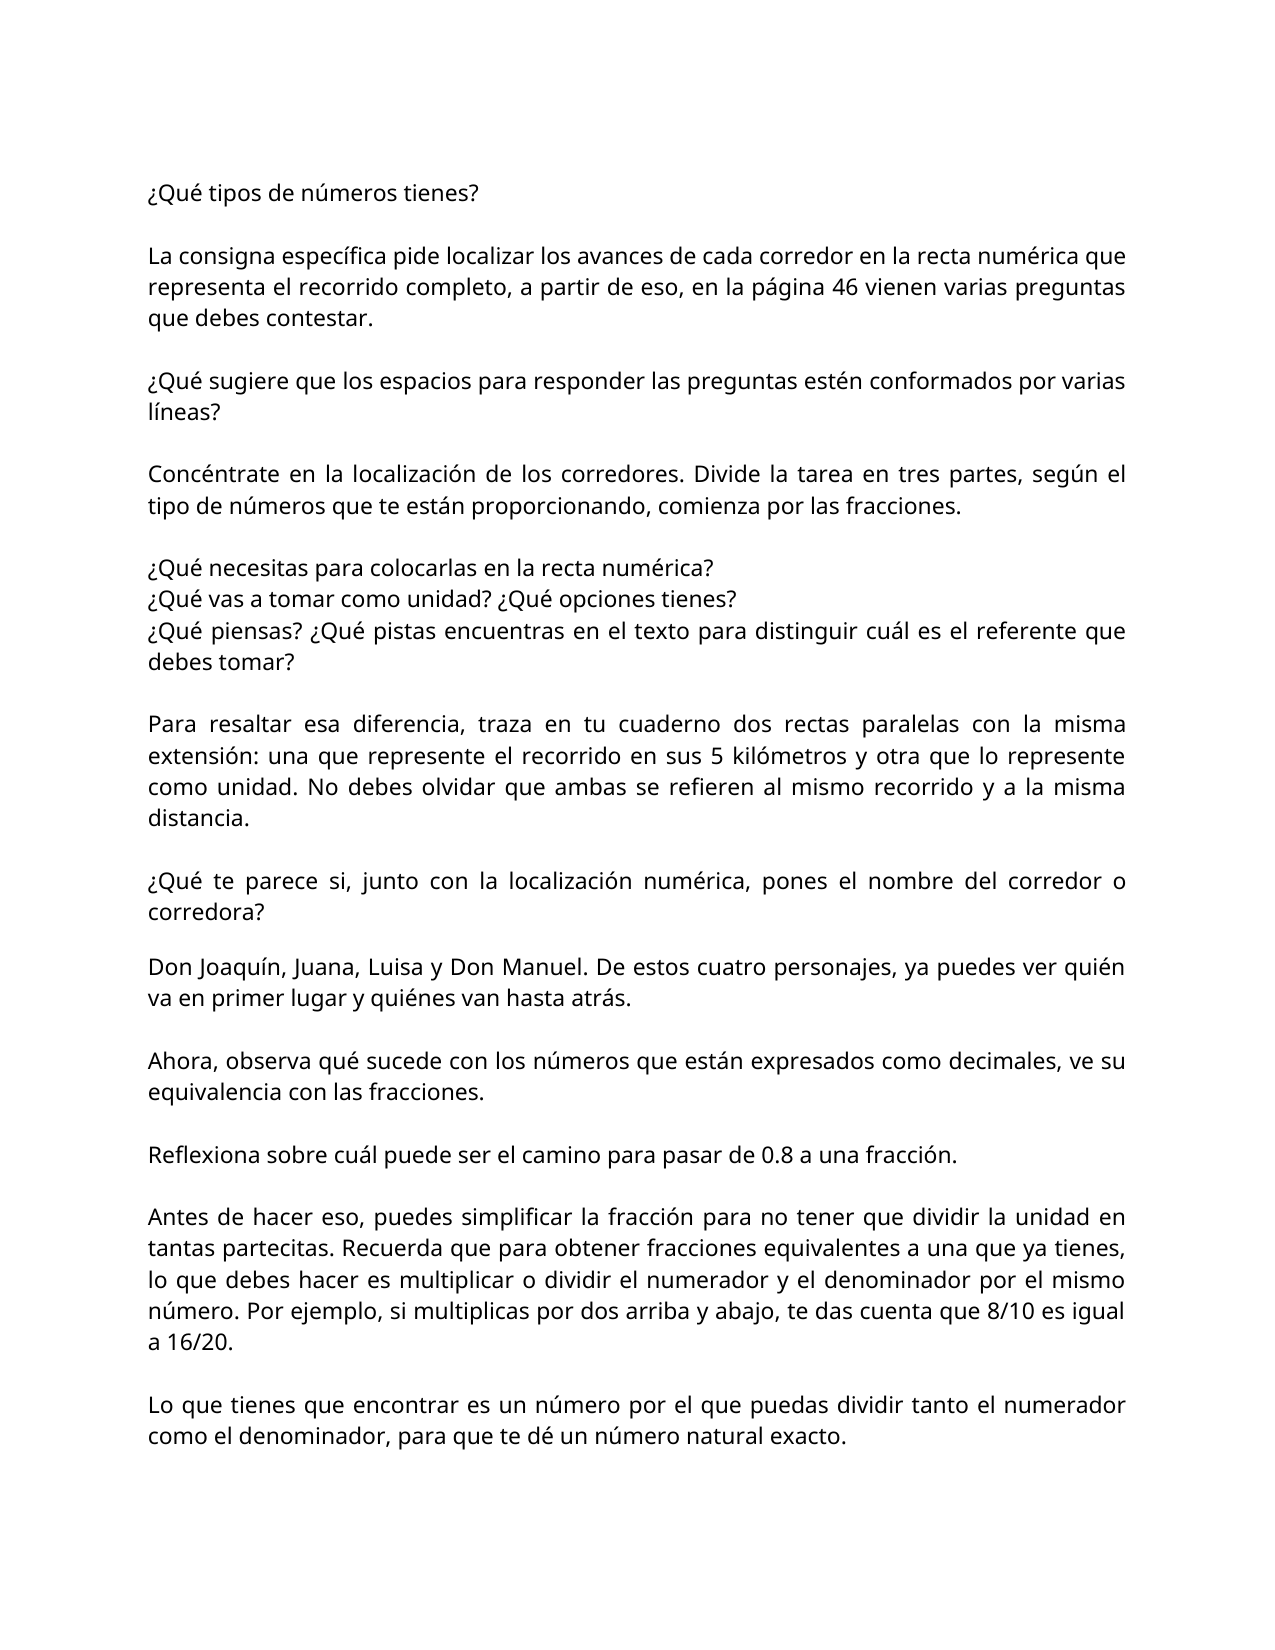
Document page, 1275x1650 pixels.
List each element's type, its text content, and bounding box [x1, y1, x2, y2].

text ¿Qué vas a tomar como unidad? ¿Qué opciones tienes? [148, 583, 1127, 615]
text Para resaltar esa diferencia, traza en tu cuaderno dos rectas paralelas con la misma extensión: una que represente el recorrido en sus 5 kilómetros y otra que lo represente como unidad. No debes olvidar que ambas se refieren al mismo recorrido y a la misma distancia. [148, 708, 1127, 833]
text ¿Qué te parece si, junto con la localización numérica, pones el nombre del corredor o corredora? [148, 865, 1127, 927]
text Antes de hacer eso, puedes simplificar la fracción para no tener que dividir la unidad en tantas partecitas. Recuerda que para obtener fracciones equivalentes a una que ya tienes, lo que debes hacer es multiplicar o dividir el numerador y el denominador por el mismo número. Por ejemplo, si multiplicas por dos arriba y abajo, te das cuenta que 8/10 es igual a 16/20. [148, 1201, 1127, 1357]
text Reflexiona sobre cuál puede ser el camino para pasar de 0.8 a una fracción. [148, 1139, 1127, 1170]
text Ahora, observa qué sucede con los números que están expresados como decimales, ve su equivalencia con las fracciones. [148, 1045, 1127, 1107]
text ¿Qué piensas? ¿Qué pistas encuentras en el texto para distinguir cuál es el referente que debes tomar? [148, 615, 1127, 677]
text La consigna específica pide localizar los avances de cada corredor en la recta numérica que representa el recorrido completo, a partir de eso, en la página 46 vienen varias preguntas que debes contestar. [148, 240, 1127, 333]
text Lo que tienes que encontrar es un número por el que puedas dividir tanto el numerador como el denominador, para que te dé un número natural exacto. [148, 1389, 1127, 1451]
text ¿Qué sugiere que los espacios para responder las preguntas estén conformados por varias líneas? [148, 365, 1127, 427]
text Don Joaquín, Juana, Luisa y Don Manuel. De estos cuatro personajes, ya puedes ver quién va en primer lugar y quiénes van hasta atrás. [148, 951, 1127, 1014]
text ¿Qué necesitas para colocarlas en la recta numérica? [148, 552, 1127, 583]
text Concéntrate en la localización de los corredores. Divide la tarea en tres partes, según el tipo de números que te están proporcionando, comienza por las fracciones. [148, 458, 1127, 521]
text ¿Qué tipos de números tienes? [148, 177, 1127, 208]
